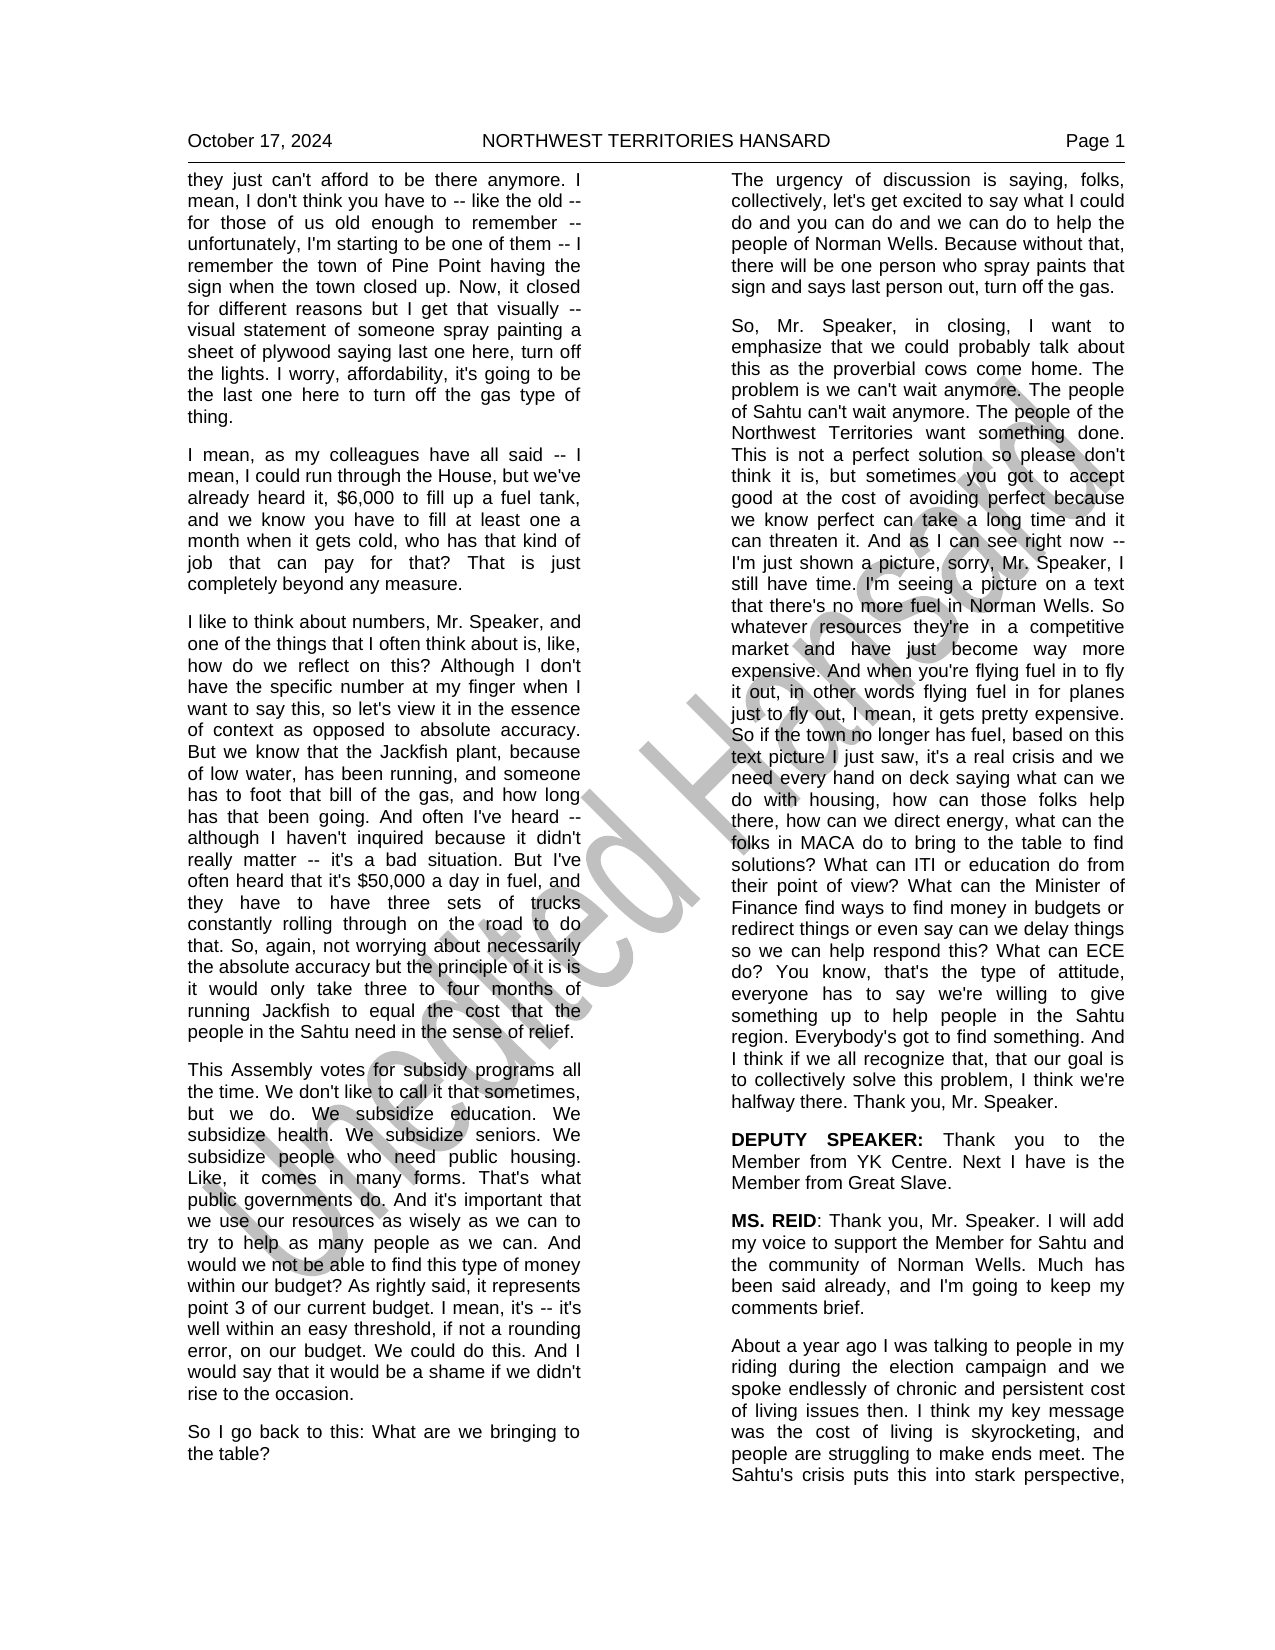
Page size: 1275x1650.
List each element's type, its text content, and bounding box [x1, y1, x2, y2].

text The urgency of discussion is saying, folks, collectively, let's get excited to say what I could do and you can do and we can do to help the people of Norman Wells. Because without that, there will be one person who spray paints that sign and says last person out, turn off the gas. [731, 168, 1125, 298]
text This Assembly votes for subsidy programs all the time. We don't like to call it that sometimes, but we do. We subsidize education. We subsidize health. We subsidize seniors. We subsidize people who need public housing. Like, it comes in many forms. That's what public governments do. And it's important that we use our resources as wisely as we can to try to help as many people as we can. And would we not be able to find this type of money within our budget? As rightly said, it represents point 3 of our current budget. I mean, it's -- it's well within an easy threshold, if not a rounding error, on our budget. We could do this. And I would say that it would be a shame if we didn't rise to the occasion. [187, 1059, 581, 1404]
text I like to think about numbers, Mr. Speaker, and one of the things that I often think about is, like, how do we reflect on this? Although I don't have the specific number at my finger when I want to say this, so let's view it in the essence of context as opposed to absolute accuracy. But we know that the Jackfish plant, because of low water, has been running, and someone has to foot that bill of the gas, and how long has that been going. And often I've heard -- although I haven't inquired because it didn't really matter -- it's a bad situation. But I've often heard that it's $50,000 a day in fuel, and they have to have three sets of trucks constantly rolling through on the road to do that. So, again, not worrying about necessarily the absolute accuracy but the principle of it is is it would only take three to four months of running Jackfish to equal the cost that the people in the Sahtu need in the sense of relief. [187, 611, 581, 1043]
text So, Mr. Speaker, in closing, I want to emphasize that we could probably talk about this as the proverbial cows come home. The problem is we can't wait anymore. The people of Sahtu can't wait anymore. The people of the Northwest Territories want something done. This is not a perfect solution so please don't think it is, but sometimes you got to accept good at the cost of avoiding perfect because we know perfect can take a long time and it can threaten it. And as I can see right now -- I'm just shown a picture, sorry, Mr. Speaker, I still have time. I'm seeing a picture on a text that there's no more fuel in Norman Wells. So whatever resources they're in a competitive market and have just become way more expensive. And when you're flying fuel in to fly it out, in other words flying fuel in for planes just to fly out, I mean, it gets pretty expensive. So if the town no longer has fuel, based on this text picture I just saw, it's a real crisis and we need every hand on deck saying what can we do with housing, how can those folks help there, how can we direct energy, what can the folks in MACA do to bring to the table to find solutions? What can ITI or education do from their point of view? What can the Minister of Finance find ways to find money in budgets or redirect things or even say can we delay things so we can help respond this? What can ECE do? You know, that's the type of attitude, everyone has to say we're willing to give something up to help people in the Sahtu region. Everybody's got to find something. And I think if we all recognize that, that our goal is to collectively solve this problem, I think we're halfway there. Thank you, Mr. Speaker. [731, 314, 1125, 1112]
text MS. REID: Thank you, Mr. Speaker. I will add my voice to support the Member for Sahtu and the community of Norman Wells. Much has been said already, and I'm going to keep my comments brief. [731, 1210, 1125, 1318]
text So I go back to this: What are we bringing to the table? [187, 1421, 581, 1464]
text I mean, as my colleagues have all said -- I mean, I could run through the House, but we've already heard it, $6,000 to fill up a fuel tank, and we know you have to fill at least one a month when it gets cold, who has that kind of job that can pay for that? That is just completely beyond any measure. [187, 444, 581, 595]
text DEPUTY SPEAKER: Thank you to the Member from YK Centre. Next I have is the Member from Great Slave. [731, 1129, 1125, 1193]
